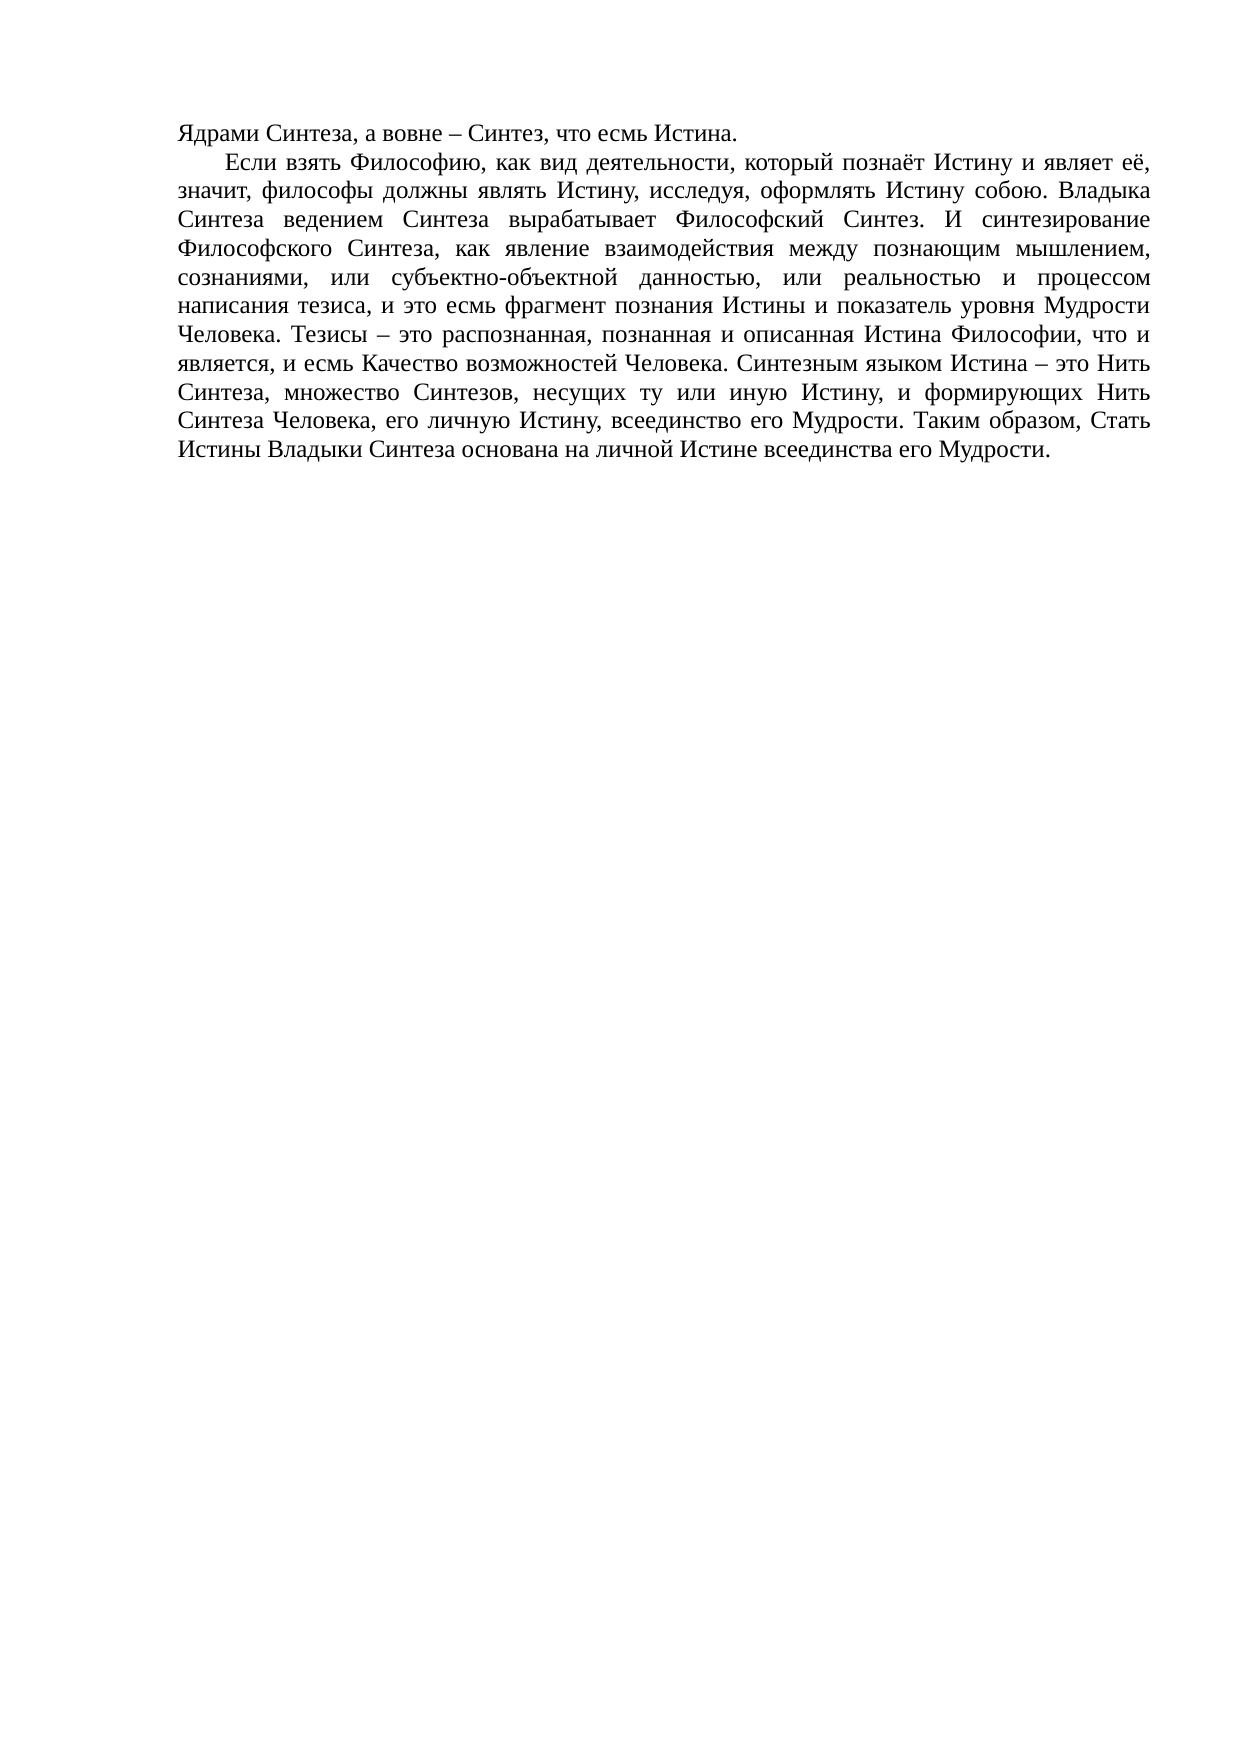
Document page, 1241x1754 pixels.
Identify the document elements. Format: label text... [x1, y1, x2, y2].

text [177, 118, 1152, 147]
text Если взять Философию, как вид деятельности, который познаёт Истину и являет её, значит, философы должны являть Истину, исследуя, оформлять Истину собою. Владыка Синтеза ведением Синтеза вырабатывает Философский Синтез. И синтезирование Философского Синтеза, как явление взаимодействия между познающим мышлением, сознаниями, или субъектно-объектной данностью, или реальностью и процессом написания тезиса, и это есмь фрагмент познания Истины и показатель уровня Мудрости Человека. Тезисы – это распознанная, познанная и описанная Истина Философии, что и является, и есмь Качество возможностей Человека. Синтезным языком Истина – это Нить Синтеза, множество Синтезов, несущих ту или иную Истину, и формирующих Нить Синтеза Человека, его личную Истину, всеединство его Мудрости. Таким образом, Стать Истины Владыки Синтеза основана на личной Истине всеединства его Мудрости. [177, 147, 1152, 463]
